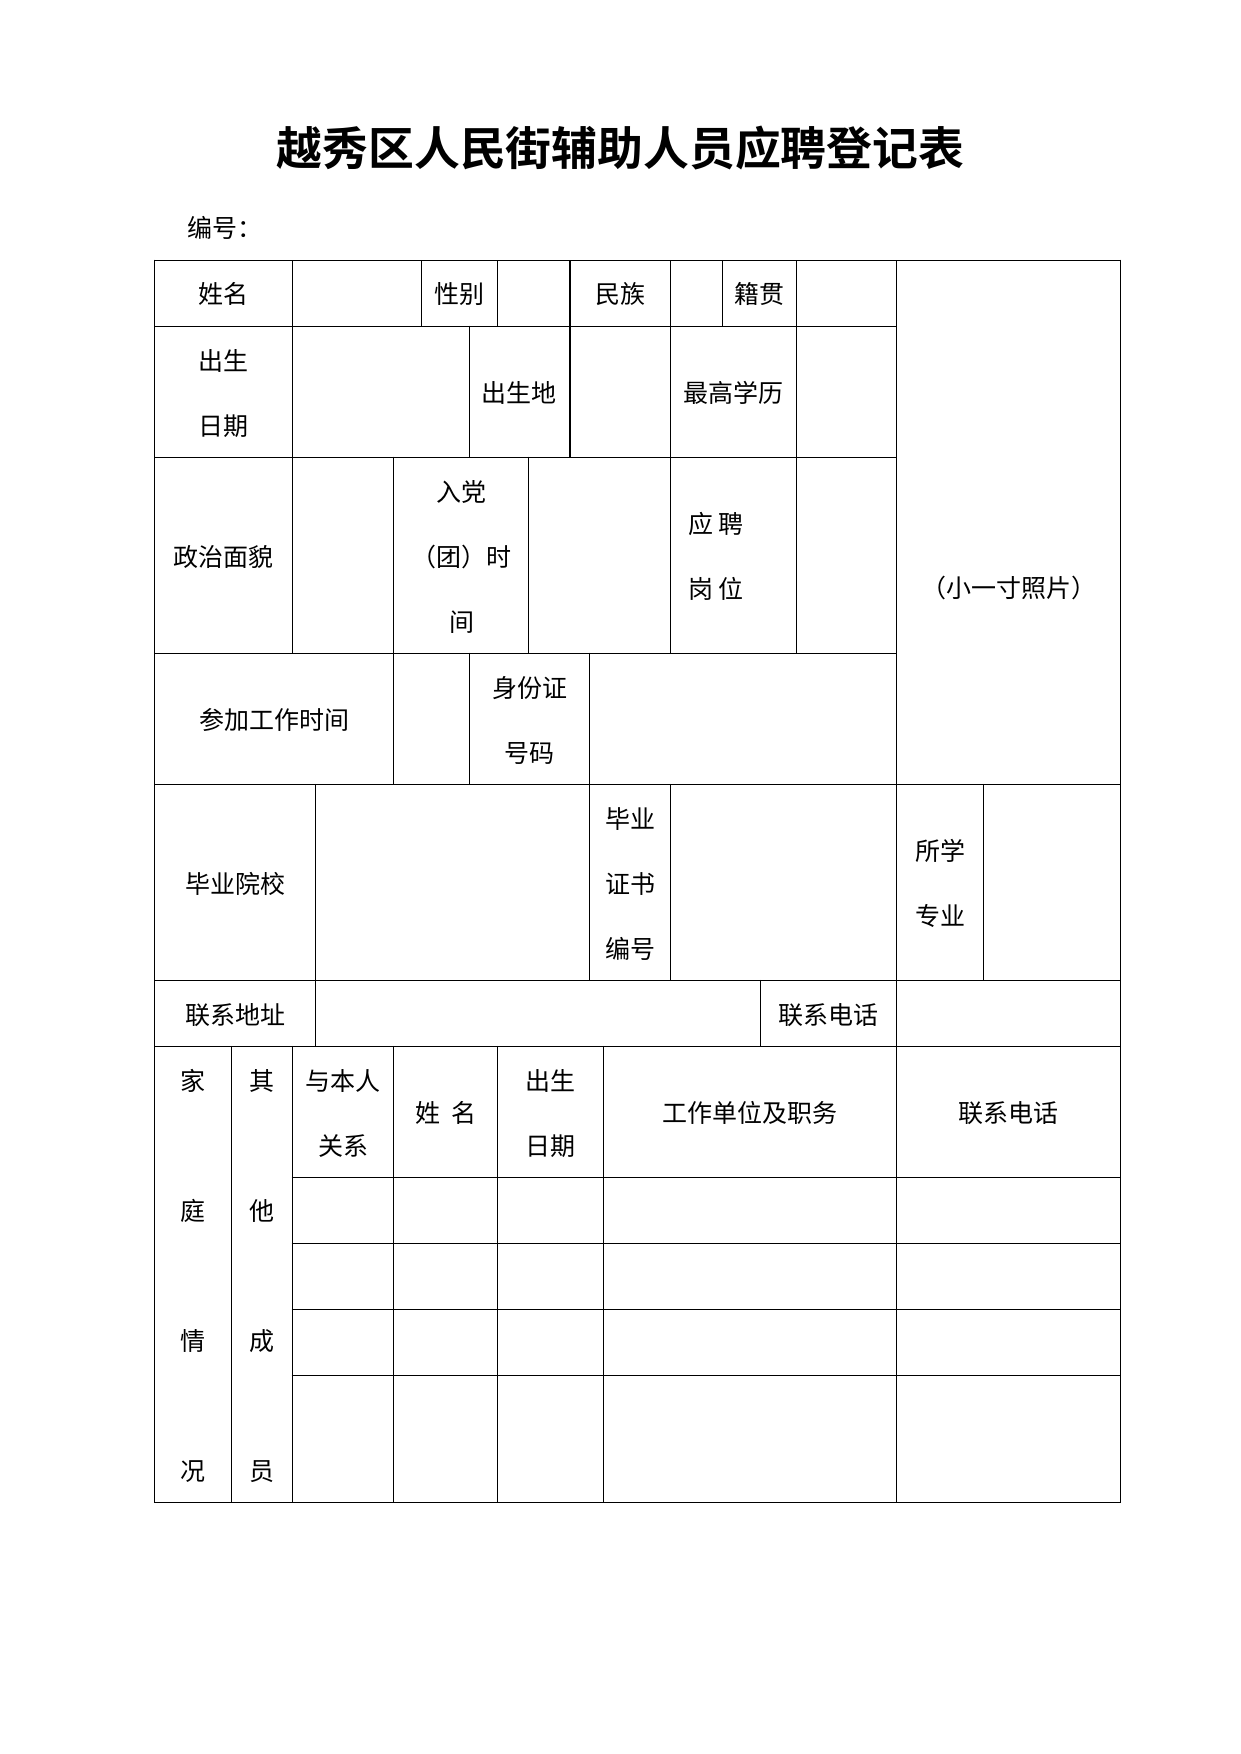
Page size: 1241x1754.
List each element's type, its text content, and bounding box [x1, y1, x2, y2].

table_cell 与本人关系 [293, 1047, 393, 1177]
table_cell [797, 458, 896, 653]
table_cell [293, 1178, 393, 1243]
table_cell [897, 1376, 1120, 1502]
table_cell [604, 1178, 896, 1243]
table_header 姓名 [155, 261, 292, 326]
table_cell [498, 1310, 603, 1375]
table_cell [316, 785, 589, 980]
table_cell [293, 1310, 393, 1375]
table_header 籍贯 [723, 261, 796, 326]
table_cell [394, 654, 469, 784]
table_cell 联系电话 [897, 1047, 1120, 1177]
table_cell [498, 1376, 603, 1502]
table_header [498, 261, 569, 326]
table_cell 其 他 成 员 [232, 1047, 292, 1502]
table_cell 最高学历 [671, 327, 796, 457]
table_cell [394, 1310, 497, 1375]
table_header [797, 261, 896, 326]
table_cell [498, 1178, 603, 1243]
table_cell 入党（团）时间 [394, 458, 528, 653]
table_cell 姓 名 [394, 1047, 497, 1177]
table_cell [897, 1244, 1120, 1309]
table_header [293, 261, 421, 326]
table_cell 工作单位及职务 [604, 1047, 896, 1177]
table_cell 家 庭 情 况 [155, 1047, 231, 1502]
table_cell 出生 日期 [155, 327, 292, 457]
table_cell [293, 1244, 393, 1309]
table_cell [571, 327, 670, 457]
table_cell [498, 1244, 603, 1309]
table_cell [394, 1376, 497, 1502]
table_cell 出生 日期 [498, 1047, 603, 1177]
table_cell [529, 458, 670, 653]
table_cell [671, 785, 896, 980]
table_cell 政治面貌 [155, 458, 292, 653]
table_cell [293, 1376, 393, 1502]
table_cell 身份证号码 [470, 654, 589, 784]
table_header [671, 261, 722, 326]
table_cell [604, 1310, 896, 1375]
table_header （小一寸照片） [897, 261, 1120, 784]
table_cell 所学专业 [897, 785, 983, 980]
table_cell [897, 1310, 1120, 1375]
table_header 性别 [422, 261, 497, 326]
table_cell [293, 327, 469, 457]
table_cell 出生地 [470, 327, 569, 457]
table_cell 应 聘 岗 位 [671, 458, 796, 653]
table_cell 毕业院校 [155, 785, 315, 980]
text 编号： [187, 194, 1053, 259]
table_cell [797, 327, 896, 457]
text 越秀区人民街辅助人员应聘登记表 [187, 97, 1053, 194]
table_cell [394, 1244, 497, 1309]
table_cell [394, 1178, 497, 1243]
table_cell [604, 1376, 896, 1502]
table_cell [316, 981, 760, 1046]
table_cell [293, 458, 393, 653]
table_cell [604, 1244, 896, 1309]
table_cell 联系地址 [155, 981, 315, 1046]
table_cell [590, 654, 896, 784]
table_cell [897, 981, 1120, 1046]
table_cell 联系电话 [761, 981, 896, 1046]
table_cell 参加工作时间 [155, 654, 393, 784]
table_cell [897, 1178, 1120, 1243]
table_header 民族 [571, 261, 670, 326]
table_cell [984, 785, 1120, 980]
table_cell 毕业证书编号 [590, 785, 670, 980]
